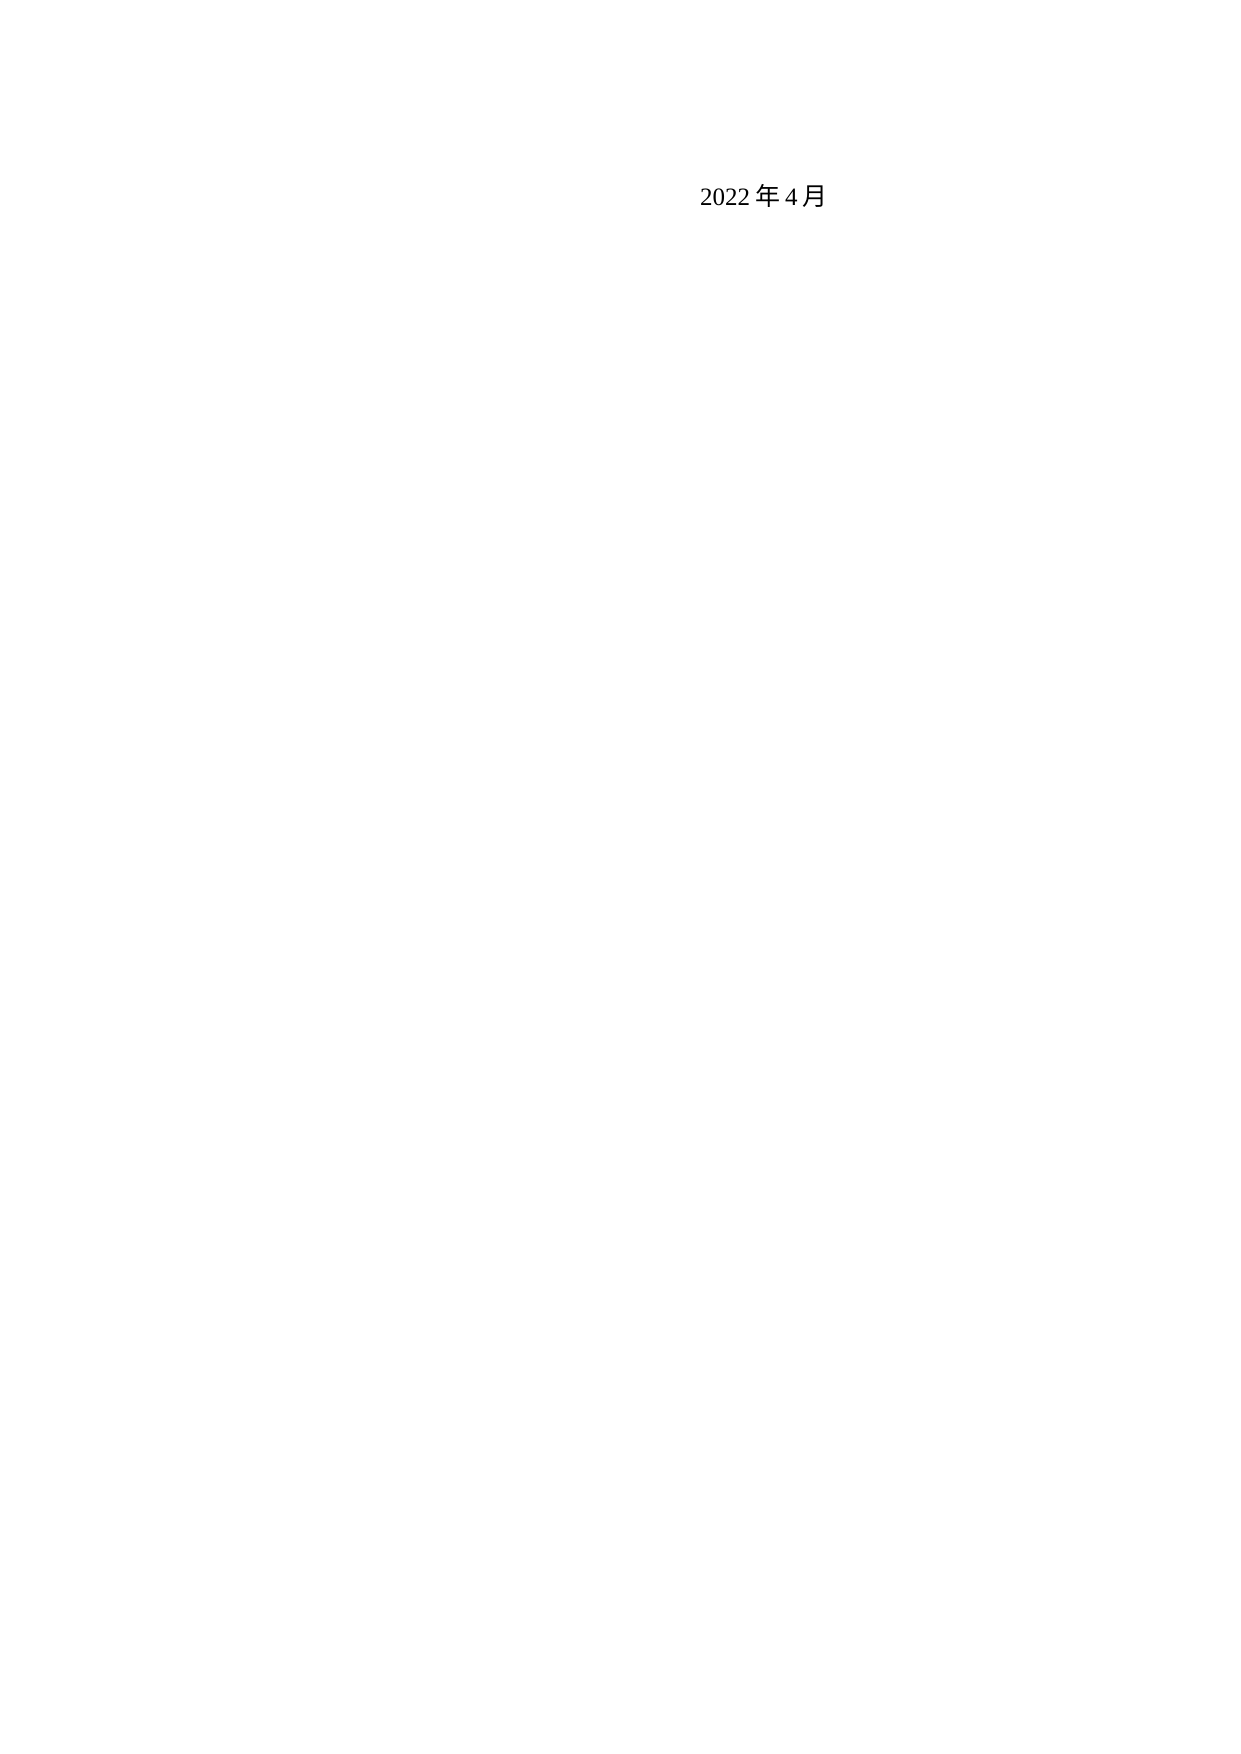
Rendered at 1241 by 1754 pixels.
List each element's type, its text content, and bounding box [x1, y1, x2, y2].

text 2022年4月 [275, 162, 1053, 227]
